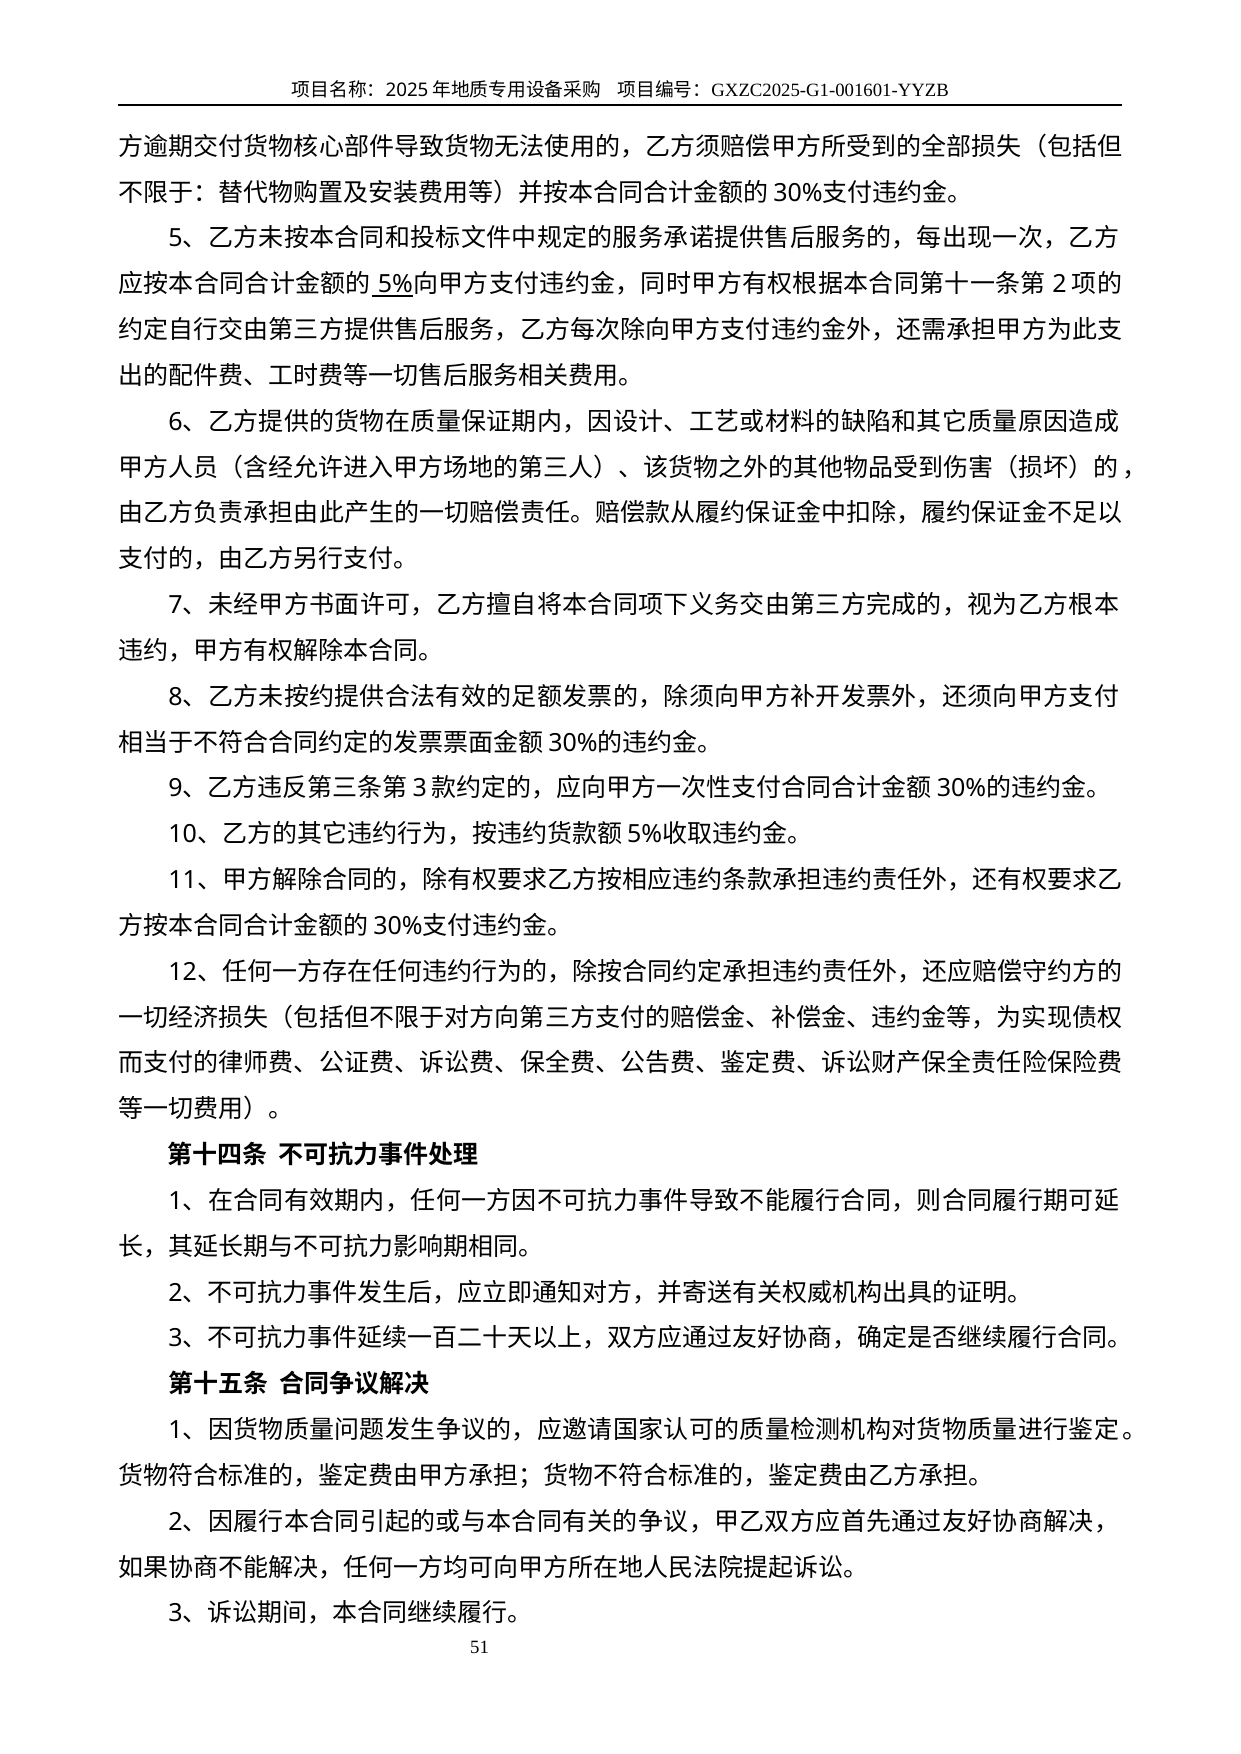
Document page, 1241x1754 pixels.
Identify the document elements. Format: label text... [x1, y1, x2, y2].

text 3、不可抗力事件延续一百二十天以上，双方应通过友好协商，确定是否继续履行合同。 [118, 1310, 1122, 1356]
text 8、乙方未按约提供合法有效的足额发票的，除须向甲方补开发票外，还须向甲方支付相当于不符合合同约定的发票票面金额30%的违约金。 [118, 668, 1122, 760]
text 1、在合同有效期内，任何一方因不可抗力事件导致不能履行合同，则合同履行期可延长，其延长期与不可抗力影响期相同。 [118, 1173, 1122, 1264]
text 3、诉讼期间，本合同继续履行。 [118, 1585, 1122, 1631]
text 5、乙方未按本合同和投标文件中规定的服务承诺提供售后服务的，每出现一次，乙方应按本合同合计金额的 5%向甲方支付违约金，同时甲方有权根据本合同第十一条第2项的约定自行交由第三方提供售后服务，乙方每次除向甲方支付违约金外，还需承担甲方为此支出的配件费、工时费等一切售后服务相关费用。 [118, 210, 1122, 393]
text 6、乙方提供的货物在质量保证期内，因设计、工艺或材料的缺陷和其它质量原因造成甲方人员（含经允许进入甲方场地的第三人）、该货物之外的其他物品受到伤害（损坏）的，由乙方负责承担由此产生的一切赔偿责任。赔偿款从履约保证金中扣除，履约保证金不足以支付的，由乙方另行支付。 [118, 393, 1122, 577]
text 7、未经甲方书面许可，乙方擅自将本合同项下义务交由第三方完成的，视为乙方根本违约，甲方有权解除本合同。 [118, 577, 1122, 668]
text 2、不可抗力事件发生后，应立即通知对方，并寄送有关权威机构出具的证明。 [118, 1264, 1122, 1310]
text 10、乙方的其它违约行为，按违约货款额5%收取违约金。 [118, 806, 1122, 852]
text 2、因履行本合同引起的或与本合同有关的争议，甲乙双方应首先通过友好协商解决，如果协商不能解决，任何一方均可向甲方所在地人民法院提起诉讼。 [118, 1493, 1122, 1585]
text 11、甲方解除合同的，除有权要求乙方按相应违约条款承担违约责任外，还有权要求乙方按本合同合计金额的30%支付违约金。 [118, 852, 1122, 943]
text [118, 118, 1122, 210]
text 1、因货物质量问题发生争议的，应邀请国家认可的质量检测机构对货物质量进行鉴定。货物符合标准的，鉴定费由甲方承担；货物不符合标准的，鉴定费由乙方承担。 [118, 1402, 1122, 1493]
text 第十四条 不可抗力事件处理 [118, 1127, 1122, 1173]
text 12、任何一方存在任何违约行为的，除按合同约定承担违约责任外，还应赔偿守约方的一切经济损失（包括但不限于对方向第三方支付的赔偿金、补偿金、违约金等，为实现债权而支付的律师费、公证费、诉讼费、保全费、公告费、鉴定费、诉讼财产保全责任险保险费等一切费用）。 [118, 943, 1122, 1127]
text 第十五条 合同争议解决 [118, 1356, 1122, 1402]
text 9、乙方违反第三条第3款约定的，应向甲方一次性支付合同合计金额30%的违约金。 [118, 760, 1122, 806]
